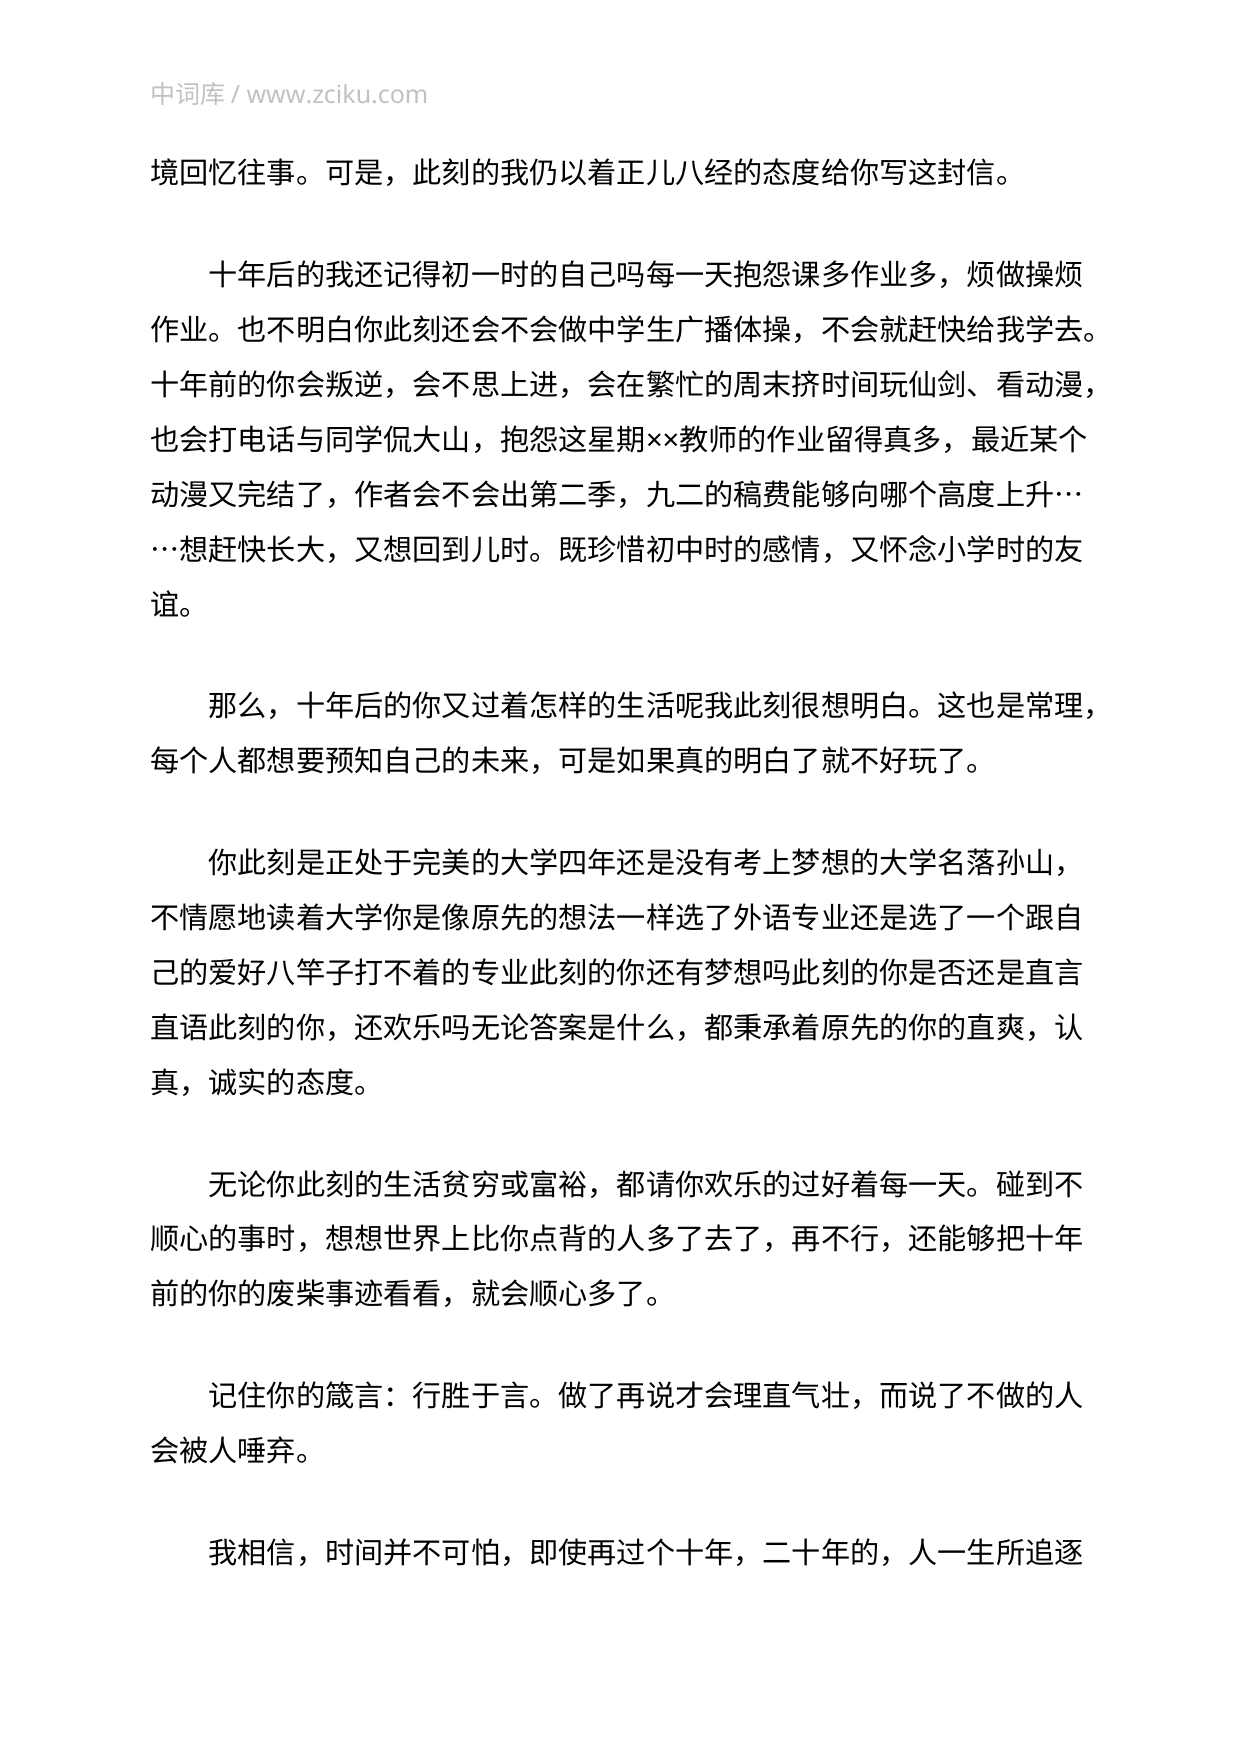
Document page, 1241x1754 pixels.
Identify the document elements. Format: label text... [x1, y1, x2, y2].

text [150, 150, 1090, 192]
text 你此刻是正处于完美的大学四年还是没有考上梦想的大学名落孙山，不情愿地读着大学你是像原先的想法一样选了外语专业还是选了一个跟自己的爱好八竿子打不着的专业此刻的你还有梦想吗此刻的你是否还是直言直语此刻的你，还欢乐吗无论答案是什么，都秉承着原先的你的直爽，认真，诚实的态度。 [150, 840, 1090, 1102]
text 十年后的我还记得初一时的自己吗每一天抱怨课多作业多，烦做操烦作业。也不明白你此刻还会不会做中学生广播体操，不会就赶快给我学去。十年前的你会叛逆，会不思上进，会在繁忙的周末挤时间玩仙剑、看动漫，也会打电话与同学侃大山，抱怨这星期××教师的作业留得真多，最近某个动漫又完结了，作者会不会出第二季，九二的稿费能够向哪个高度上升……想赶快长大，又想回到儿时。既珍惜初中时的感情，又怀念小学时的友谊。 [150, 252, 1090, 623]
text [150, 1529, 1090, 1572]
text 那么，十年后的你又过着怎样的生活呢我此刻很想明白。这也是常理，每个人都想要预知自己的未来，可是如果真的明白了就不好玩了。 [150, 683, 1090, 780]
text 记住你的箴言：行胜于言。做了再说才会理直气壮，而说了不做的人会被人唾弃。 [150, 1373, 1090, 1470]
text 无论你此刻的生活贫穷或富裕，都请你欢乐的过好着每一天。碰到不顺心的事时，想想世界上比你点背的人多了去了，再不行，还能够把十年前的你的废柴事迹看看，就会顺心多了。 [150, 1161, 1090, 1313]
